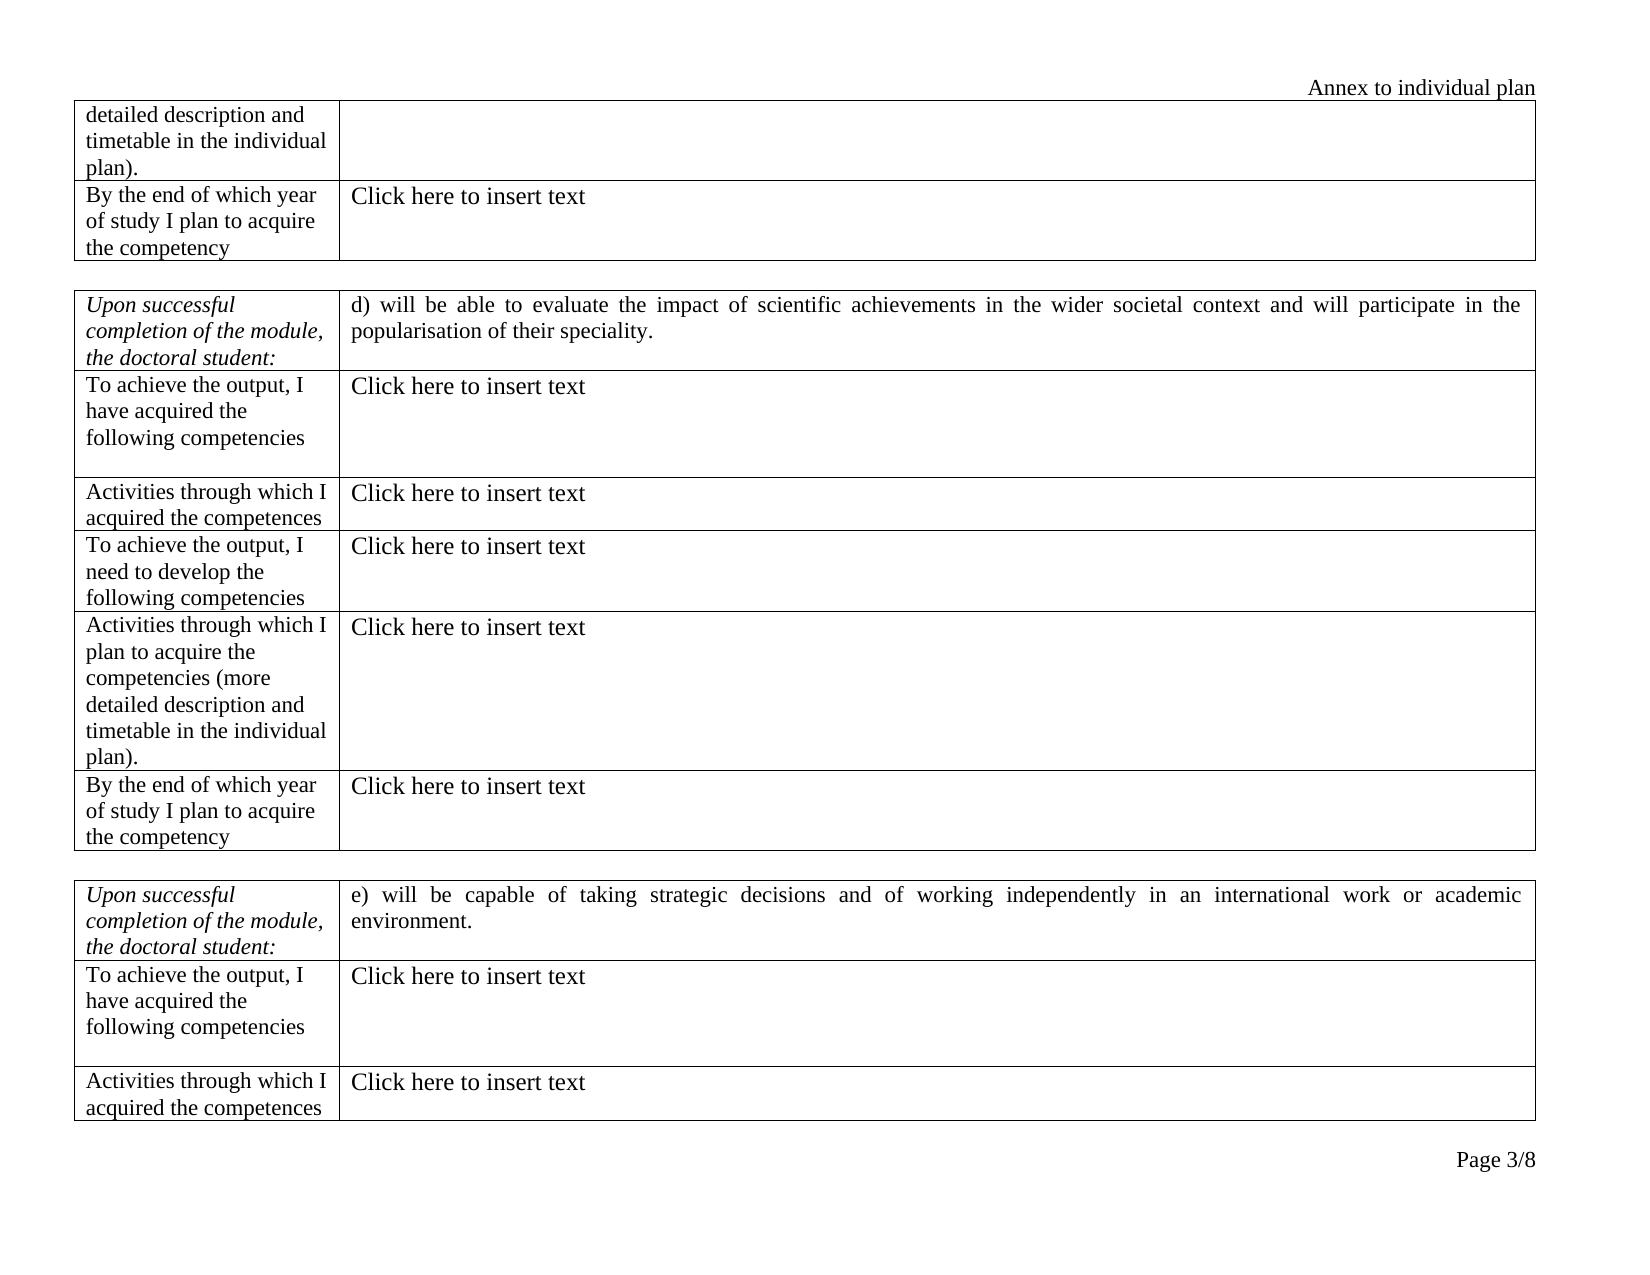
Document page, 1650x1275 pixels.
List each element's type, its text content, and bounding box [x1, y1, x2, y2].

table_cell Activities through which I plan to acquire the competencies (more detailed description and timetable in the individual plan). [75, 612, 339, 770]
table_cell By the end of which year of study I plan to acquire the competency [75, 771, 339, 850]
table_cell [340, 612, 1535, 770]
table_cell [340, 371, 1535, 477]
table_cell To achieve the output, I have acquired the following competencies [75, 371, 339, 477]
table_header Upon successful completion of the module, the doctoral student: [75, 881, 339, 960]
table_cell Activities through which I acquired the competences [75, 1067, 339, 1120]
table_cell [340, 181, 1535, 260]
table_cell [340, 961, 1535, 1066]
table_cell To achieve the output, I have acquired the following competencies [75, 961, 339, 1066]
table_cell [340, 101, 1535, 180]
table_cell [75, 101, 339, 180]
table_header Upon successful completion of the module, the doctoral student: [75, 291, 339, 370]
table_header d) will be able to evaluate the impact of scientific achievements in the wider societal context and will participate in the popularisation of their speciality. [340, 291, 1535, 370]
table_cell [340, 531, 1535, 611]
table_cell By the end of which year of study I plan to acquire the competency [75, 181, 339, 260]
table_cell Activities through which I acquired the competences [75, 478, 339, 530]
table_cell [340, 1067, 1535, 1120]
table_cell [340, 478, 1535, 530]
table_cell To achieve the output, I need to develop the following competencies [75, 531, 339, 611]
table_cell [340, 771, 1535, 850]
table_header e) will be capable of taking strategic decisions and of working independently in an international work or academic environment. [340, 881, 1535, 960]
